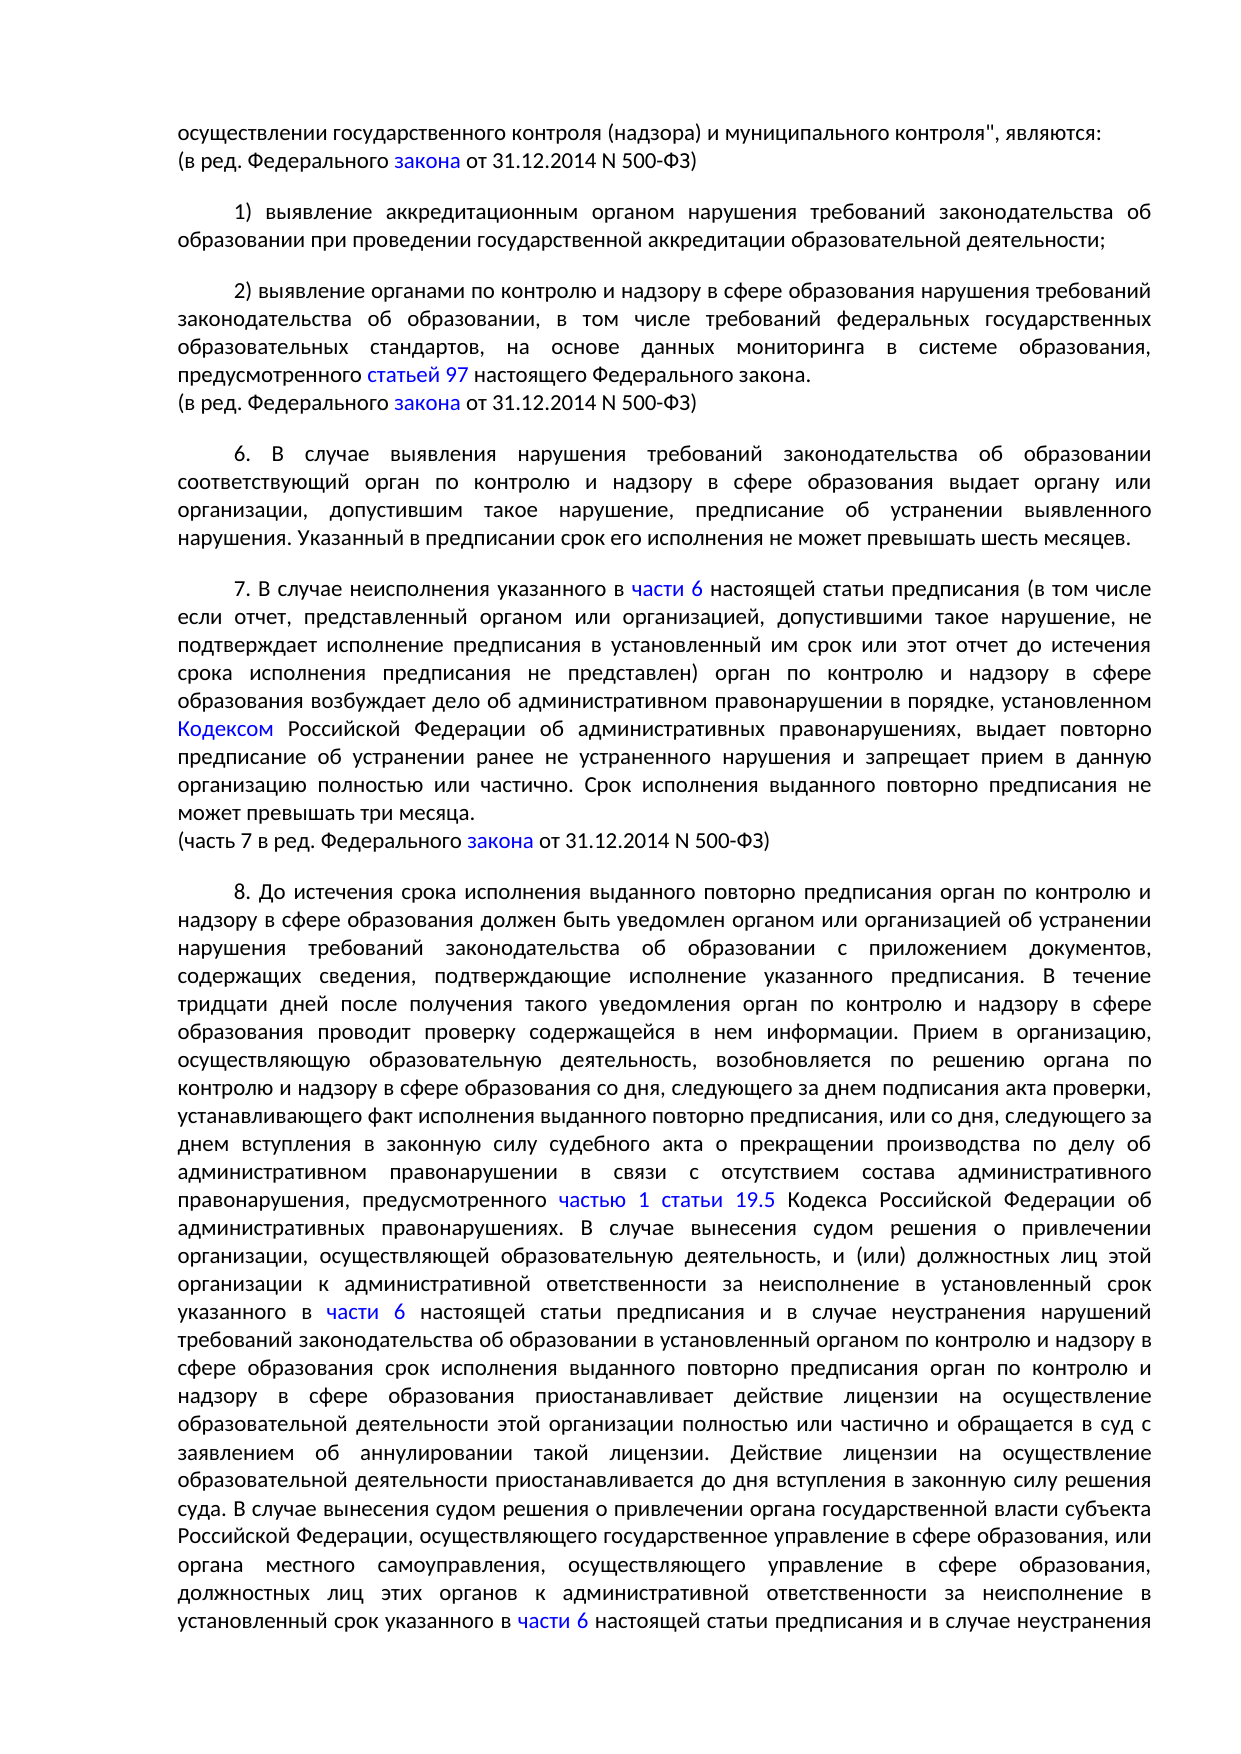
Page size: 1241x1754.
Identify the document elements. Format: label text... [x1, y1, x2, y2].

text 2) выявление органами по контролю и надзору в сфере образования нарушения требований законодательства об образовании, в том числе требований федеральных государственных образовательных стандартов, на основе данных мониторинга в системе образования, предусмотренного статьей 97 настоящего Федерального закона. [177, 276, 1152, 388]
text 1) выявление аккредитационным органом нарушения требований законодательства об образовании при проведении государственной аккредитации образовательной деятельности; [177, 197, 1152, 253]
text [177, 118, 1152, 146]
text (в ред. Федерального закона от 31.12.2014 N 500-ФЗ) [177, 388, 1152, 416]
text 7. В случае неисполнения указанного в части 6 настоящей статьи предписания (в том числе если отчет, представленный органом или организацией, допустившими такое нарушение, не подтверждает исполнение предписания в установленный им срок или этот отчет до истечения срока исполнения предписания не представлен) орган по контролю и надзору в сфере образования возбуждает дело об административном правонарушении в порядке, установленном Кодексом Российской Федерации об административных правонарушениях, выдает повторно предписание об устранении ранее не устраненного нарушения и запрещает прием в данную организацию полностью или частично. Срок исполнения выданного повторно предписания не может превышать три месяца. [177, 574, 1152, 826]
text 6. В случае выявления нарушения требований законодательства об образовании соответствующий орган по контролю и надзору в сфере образования выдает органу или организации, допустившим такое нарушение, предписание об устранении выявленного нарушения. Указанный в предписании срок его исполнения не может превышать шесть месяцев. [177, 439, 1152, 551]
text (в ред. Федерального закона от 31.12.2014 N 500-ФЗ) [177, 146, 1152, 174]
text (часть 7 в ред. Федерального закона от 31.12.2014 N 500-ФЗ) [177, 826, 1152, 854]
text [177, 877, 1152, 1634]
